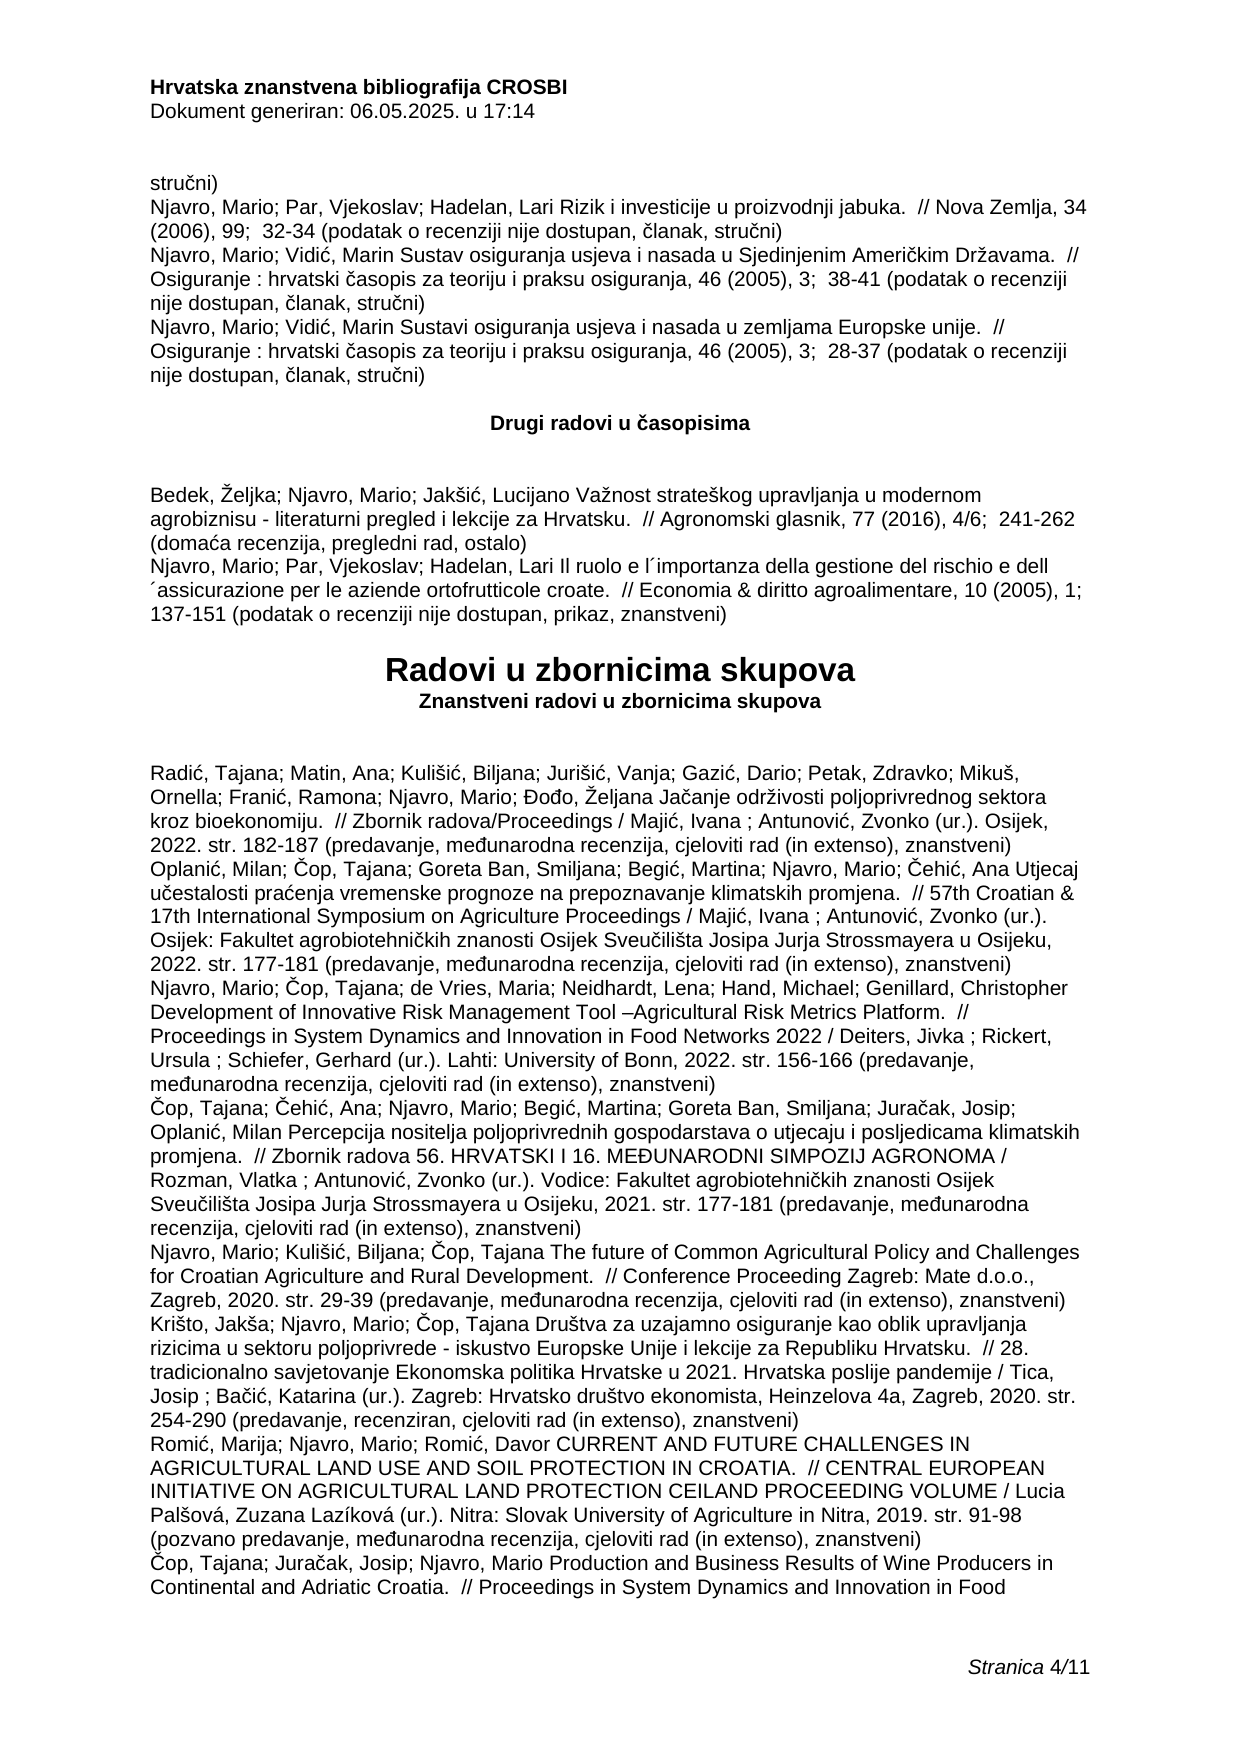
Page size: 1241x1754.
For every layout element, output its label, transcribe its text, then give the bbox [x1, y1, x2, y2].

text Radić, Tajana; Matin, Ana; Kulišić, Biljana; Jurišić, Vanja; Gazić, Dario; Petak, Zdravko; Mikuš, Ornella; Franić, Ramona; Njavro, Mario; Đođo, Željana [150, 761, 1090, 856]
text Čop, Tajana; Čehić, Ana; Njavro, Mario; Begić, Martina; Goreta Ban, Smiljana; Juračak, Josip; Oplanić, Milan [150, 1096, 1090, 1240]
text Krišto, Jakša; Njavro, Mario; Čop, Tajana [150, 1312, 1090, 1431]
text Njavro, Mario; Par, Vjekoslav; Hadelan, Lari [150, 195, 1090, 243]
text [150, 171, 1090, 195]
text Njavro, Mario; Par, Vjekoslav; Hadelan, Lari [150, 554, 1090, 626]
text Njavro, Mario; Vidić, Marin [150, 243, 1090, 315]
text Njavro, Mario; Vidić, Marin [150, 315, 1090, 387]
text Njavro, Mario; Kulišić, Biljana; Čop, Tajana [150, 1240, 1090, 1312]
subtitle Drugi radovi u časopisima [150, 411, 1090, 434]
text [150, 1551, 1090, 1599]
text Njavro, Mario; Čop, Tajana; de Vries, Maria; Neidhardt, Lena; Hand, Michael; Genillard, Christopher [150, 976, 1090, 1096]
text Romić, Marija; Njavro, Mario; Romić, Davor [150, 1431, 1090, 1551]
text Oplanić, Milan; Čop, Tajana; Goreta Ban, Smiljana; Begić, Martina; Njavro, Mario; Čehić, Ana [150, 856, 1090, 976]
subtitle Znanstveni radovi u zbornicima skupova [150, 689, 1090, 713]
text Bedek, Željka; Njavro, Mario; Jakšić, Lucijano [150, 482, 1090, 554]
subtitle Radovi u zbornicima skupova [150, 650, 1090, 689]
